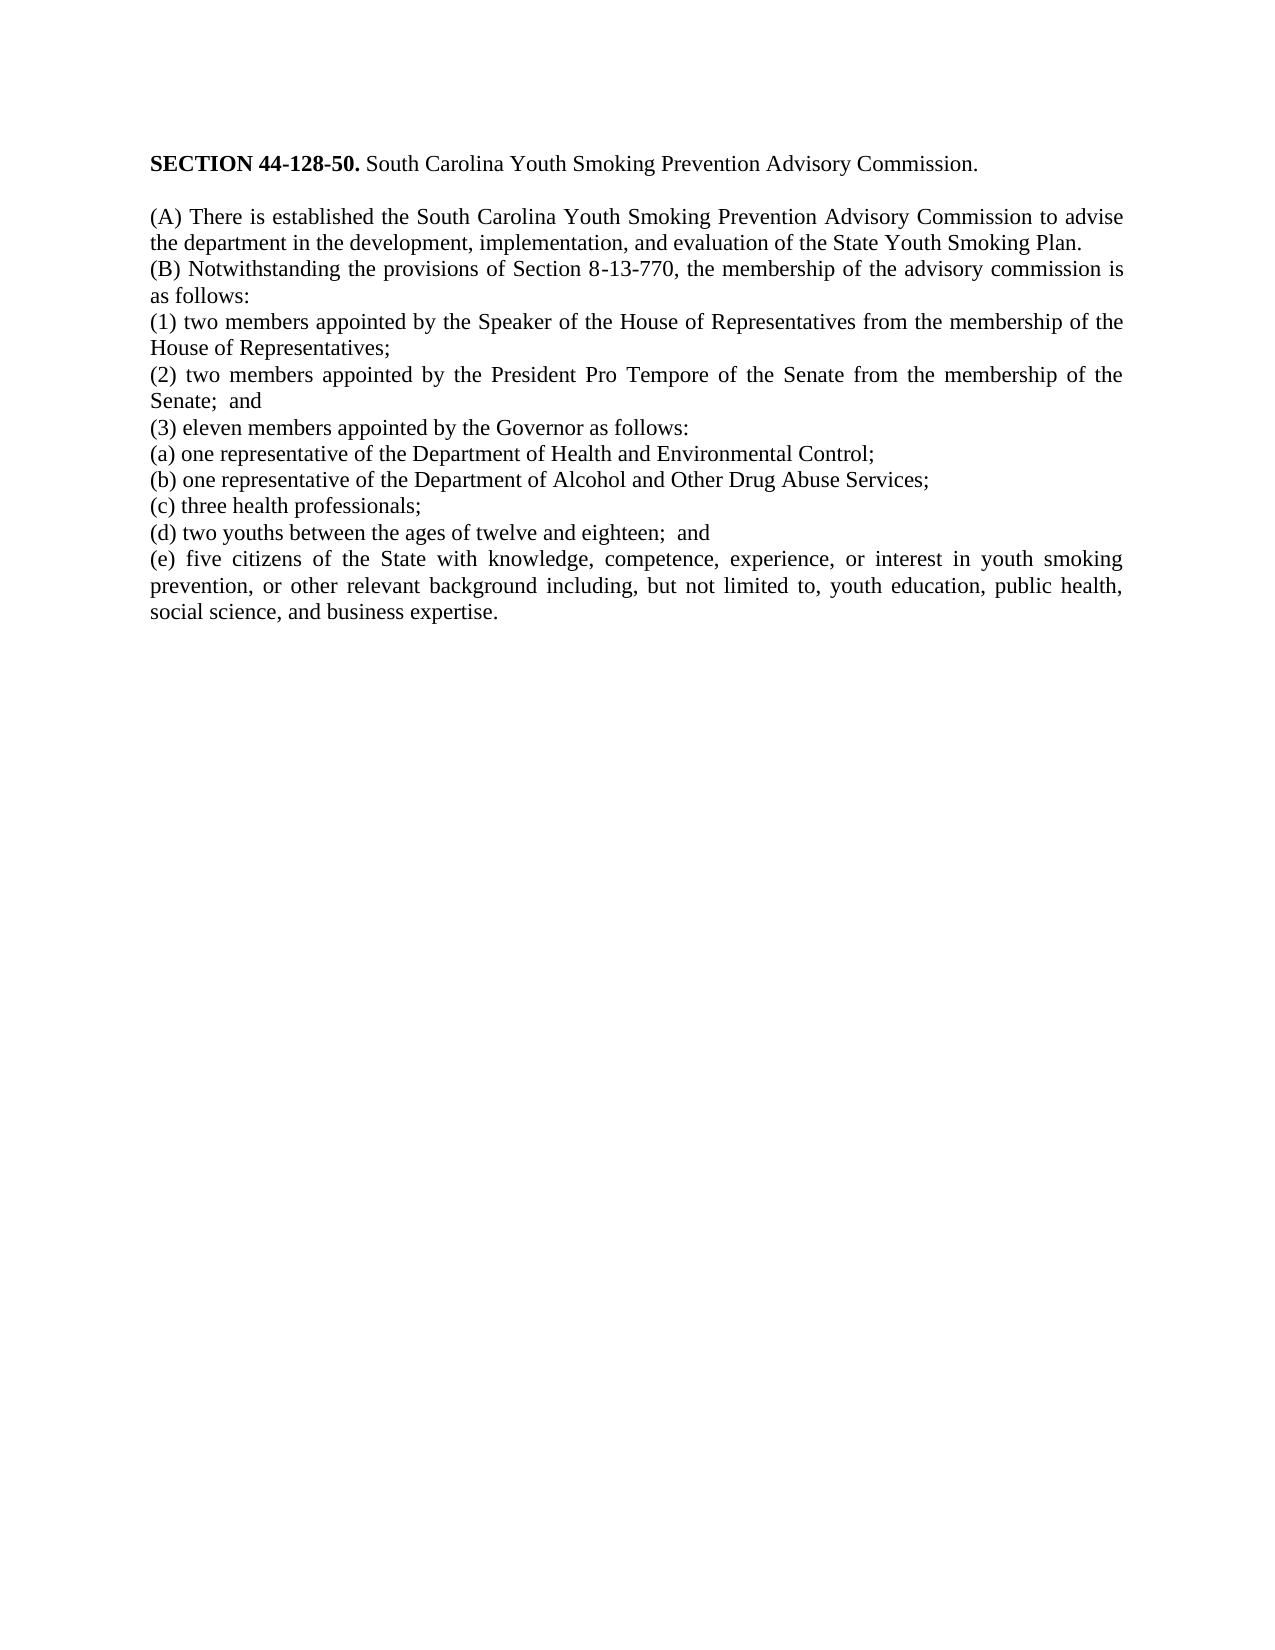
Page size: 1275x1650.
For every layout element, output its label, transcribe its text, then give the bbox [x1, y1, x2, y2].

text (1) two members appointed by the Speaker of the House of Representatives from the membership of the House of Representatives; [150, 308, 1125, 361]
text SECTION 44-128-50. South Carolina Youth Smoking Prevention Advisory Commission. [150, 150, 1125, 176]
text (3) eleven members appointed by the Governor as follows: [150, 413, 1125, 440]
text (e) five citizens of the State with knowledge, competence, experience, or interest in youth smoking prevention, or other relevant background including, but not limited to, youth education, public health, social science, and business expertise. [150, 545, 1125, 624]
text (B) Notwithstanding the provisions of Section 8-13-770, the membership of the advisory commission is as follows: [150, 255, 1125, 308]
text (A) There is established the South Carolina Youth Smoking Prevention Advisory Commission to advise the department in the development, implementation, and evaluation of the State Youth Smoking Plan. [150, 203, 1125, 255]
text (a) one representative of the Department of Health and Environmental Control; [150, 440, 1125, 466]
text (d) two youths between the ages of twelve and eighteen; and [150, 519, 1125, 545]
text (b) one representative of the Department of Alcohol and Other Drug Abuse Services; [150, 466, 1125, 493]
text (2) two members appointed by the President Pro Tempore of the Senate from the membership of the Senate; and [150, 361, 1125, 413]
text (c) three health professionals; [150, 493, 1125, 519]
